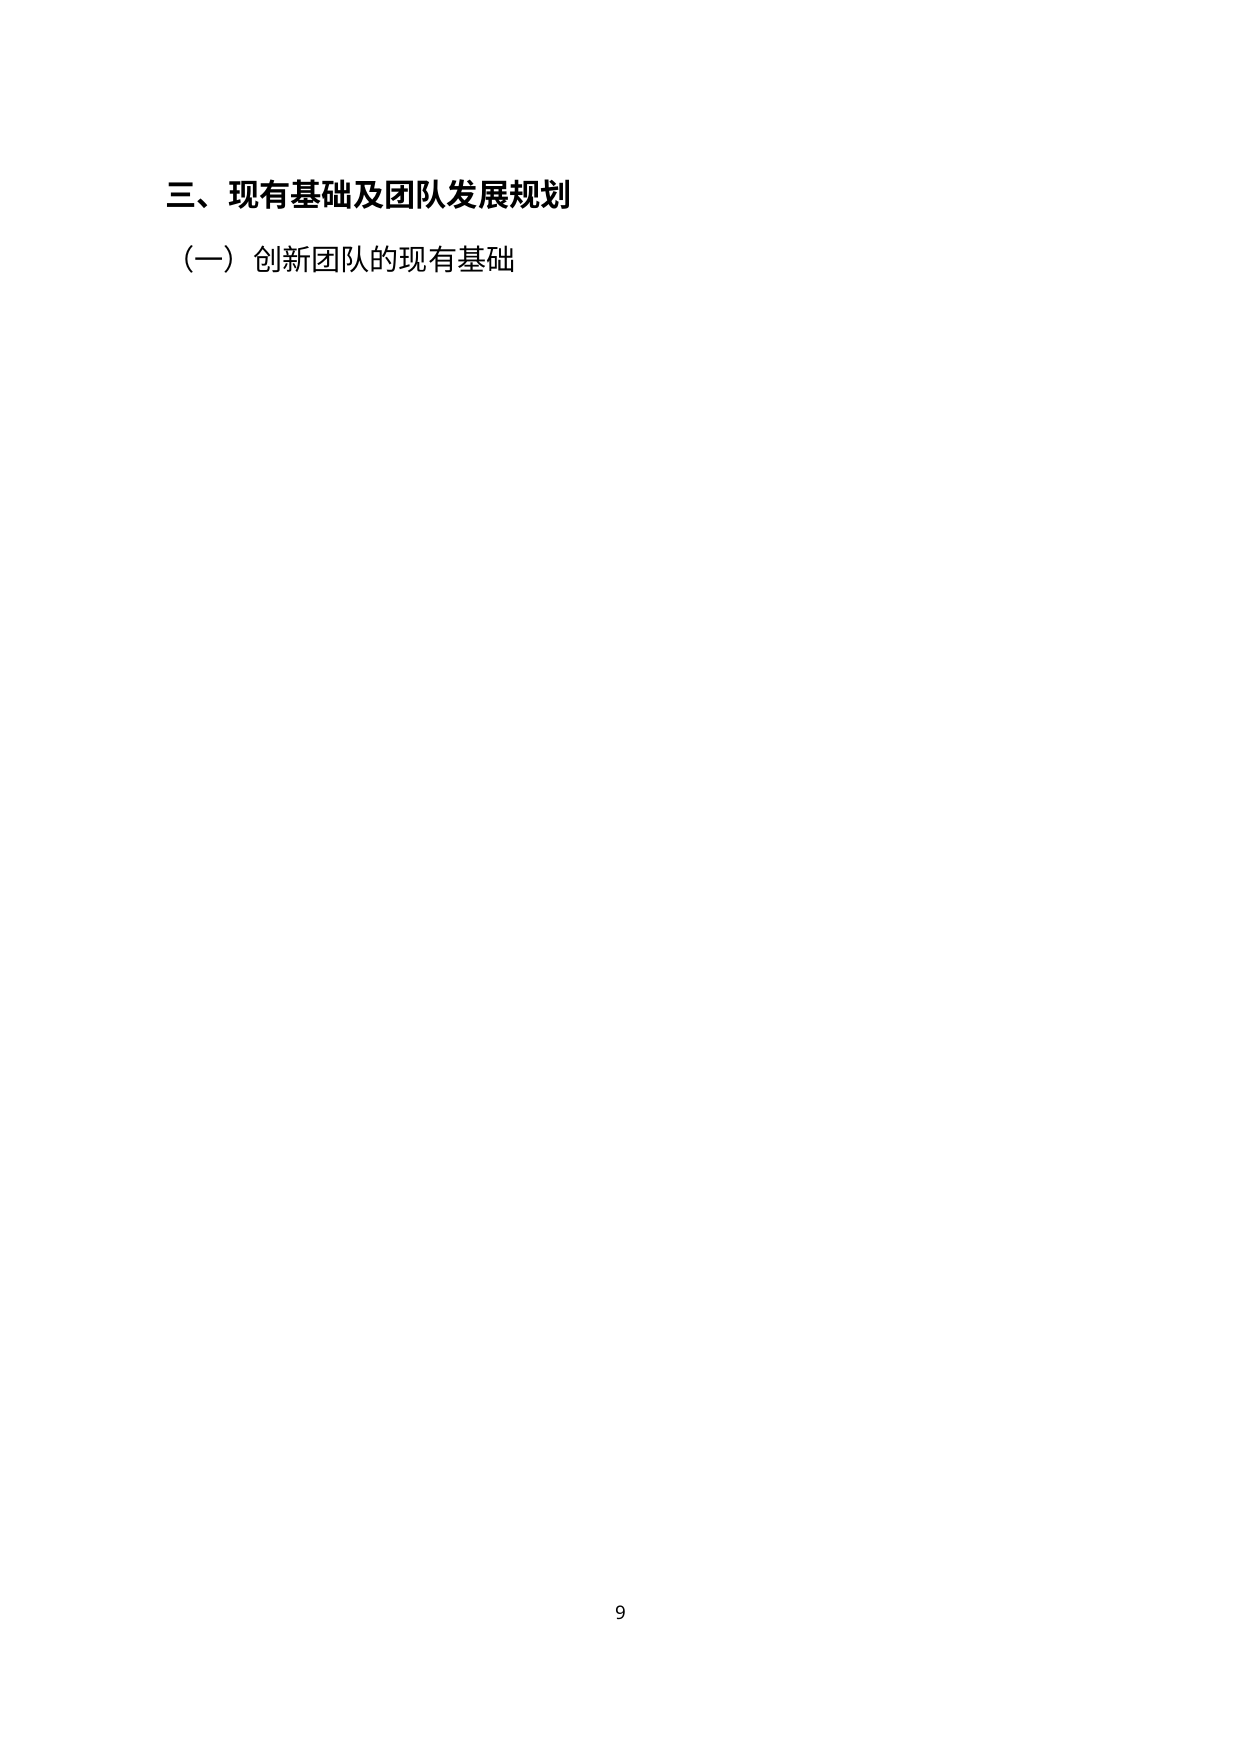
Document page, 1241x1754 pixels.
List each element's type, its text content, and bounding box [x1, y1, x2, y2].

text 三、现有基础及团队发展规划 [165, 160, 1075, 225]
text （一）创新团队的现有基础 [165, 225, 1075, 290]
